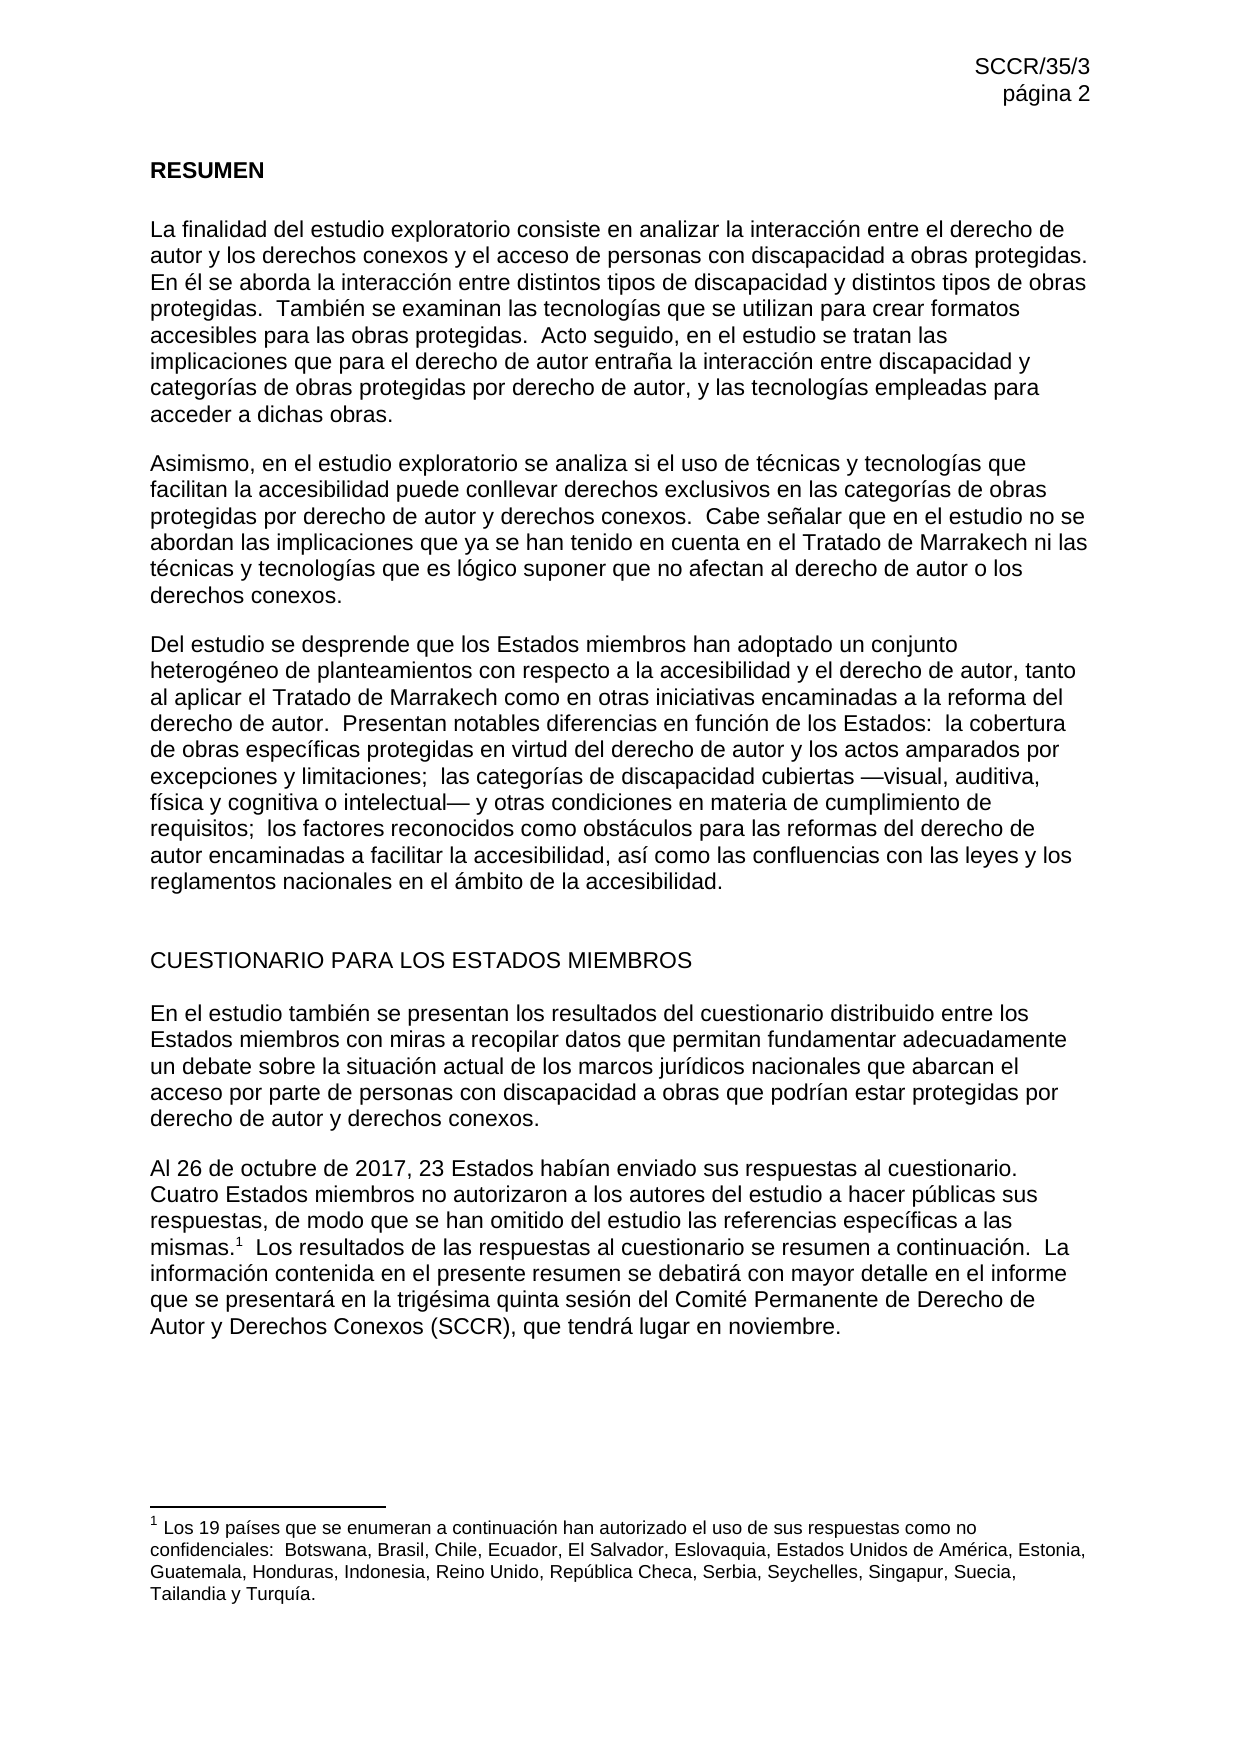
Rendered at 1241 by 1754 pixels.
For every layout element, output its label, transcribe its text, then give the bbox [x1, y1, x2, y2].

text Del estudio se desprende que los Estados miembros han adoptado un conjunto heterogéneo de planteamientos con respecto a la accesibilidad y el derecho de autor, tanto al aplicar el Tratado de Marrakech como en otras iniciativas encaminadas a la reforma del derecho de autor. Presentan notables diferencias en función de los Estados: la cobertura de obras específicas protegidas en virtud del derecho de autor y los actos amparados por excepciones y limitaciones; las categorías de discapacidad cubiertas —visual, auditiva, física y cognitiva o intelectual— y otras condiciones en materia de cumplimiento de requisitos; los factores reconocidos como obstáculos para las reformas del derecho de autor encaminadas a facilitar la accesibilidad, así como las confluencias con las leyes y los reglamentos nacionales en el ámbito de la accesibilidad. [150, 631, 1090, 894]
text Al 26 de octubre de 2017, 23 Estados habían enviado sus respuestas al cuestionario. Cuatro Estados miembros no autorizaron a los autores del estudio a hacer públicas sus respuestas, de modo que se han omitido del estudio las referencias específicas a las mismas. Los resultados de las respuestas al cuestionario se resumen a continuación. La información contenida en el presente resumen se debatirá con mayor detalle en el informe que se presentará en la trigésima quinta sesión del Comité Permanente de Derecho de Autor y Derechos Conexos (SCCR), que tendrá lugar en noviembre. [150, 1154, 1090, 1339]
text En el estudio también se presentan los resultados del cuestionario distribuido entre los Estados miembros con miras a recopilar datos que permitan fundamentar adecuadamente un debate sobre la situación actual de los marcos jurídicos nacionales que abarcan el acceso por parte de personas con discapacidad a obras que podrían estar protegidas por derecho de autor y derechos conexos. [150, 1000, 1090, 1132]
subtitle RESUMEN [150, 157, 1090, 183]
text La finalidad del estudio exploratorio consiste en analizar la interacción entre el derecho de autor y los derechos conexos y el acceso de personas con discapacidad a obras protegidas. En él se aborda la interacción entre distintos tipos de discapacidad y distintos tipos de obras protegidas. También se examinan las tecnologías que se utilizan para crear formatos accesibles para las obras protegidas. Acto seguido, en el estudio se tratan las implicaciones que para el derecho de autor entraña la interacción entre discapacidad y categorías de obras protegidas por derecho de autor, y las tecnologías empleadas para acceder a dichas obras. [150, 216, 1090, 427]
text CUESTIONARIO PARA LOS ESTADOS MIEMBROS [150, 947, 1090, 973]
text Asimismo, en el estudio exploratorio se analiza si el uso de técnicas y tecnologías que facilitan la accesibilidad puede conllevar derechos exclusivos en las categorías de obras protegidas por derecho de autor y derechos conexos. Cabe señalar que en el estudio no se abordan las implicaciones que ya se han tenido en cuenta en el Tratado de Marrakech ni las técnicas y tecnologías que es lógico suponer que no afectan al derecho de autor o los derechos conexos. [150, 450, 1090, 608]
